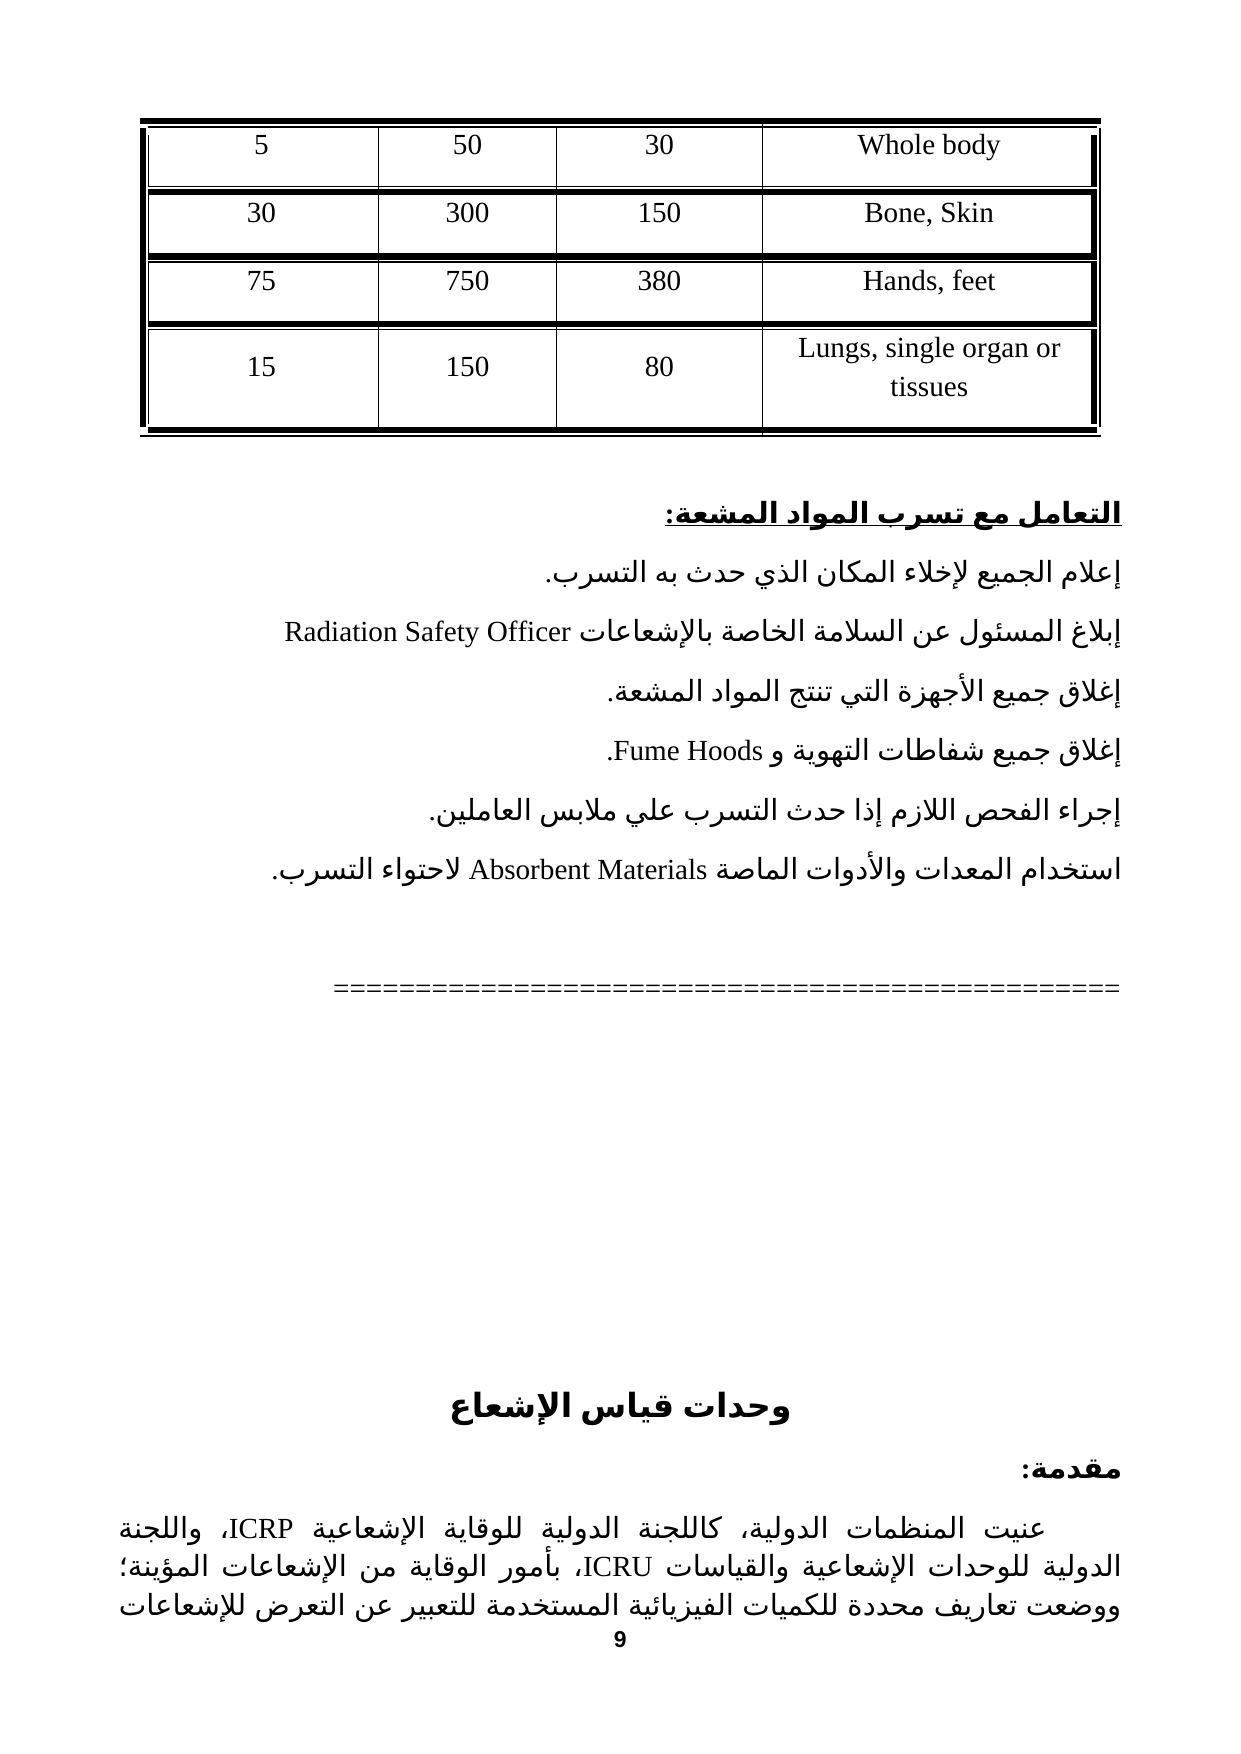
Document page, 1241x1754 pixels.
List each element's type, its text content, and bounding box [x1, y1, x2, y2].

text إغلاق جميع الأجهزة التي تنتج المواد المشعة. [118, 674, 1122, 707]
table_cell Bone, Skin [763, 195, 1091, 253]
text وحدات قياس الإشعاع [118, 1386, 1122, 1425]
table_cell 80 [557, 330, 762, 427]
table_cell 150 [557, 195, 762, 253]
table_cell 380 [557, 263, 762, 321]
text استخدام المعدات والأدوات الماصة Absorbent Materials لاحتواء التسرب. [118, 852, 1122, 886]
table_cell Lungs, single organ or tissues [763, 330, 1096, 427]
table_cell 300 [379, 195, 556, 253]
table_cell 5 [144, 124, 379, 186]
text إعلام الجميع لإخلاء المكان الذي حدث به التسرب. [118, 555, 1122, 589]
text إجراء الفحص اللازم إذا حدث التسرب علي ملابس العاملين. [118, 793, 1122, 826]
table_cell 150 [379, 330, 556, 427]
text مقدمة: [118, 1451, 1122, 1485]
table_cell Whole body [763, 128, 1096, 186]
table_cell 50 [379, 128, 556, 186]
table_cell 30 [557, 128, 762, 186]
text إغلاق جميع شفاطات التهوية و Fume Hoods. [118, 733, 1122, 767]
text التعامل مع تسرب المواد المشعة: [118, 496, 1122, 529]
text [118, 1511, 1122, 1621]
table_cell 750 [379, 263, 556, 321]
table_cell 75 [149, 263, 378, 321]
table_cell 30 [149, 195, 378, 253]
text إبلاغ المسئول عن السلامة الخاصة بالإشعاعات Radiation Safety Officer [118, 614, 1122, 648]
table_cell 15 [146, 321, 378, 427]
text ================================================ [118, 971, 1122, 1004]
table_cell Hands, feet [763, 263, 1091, 321]
